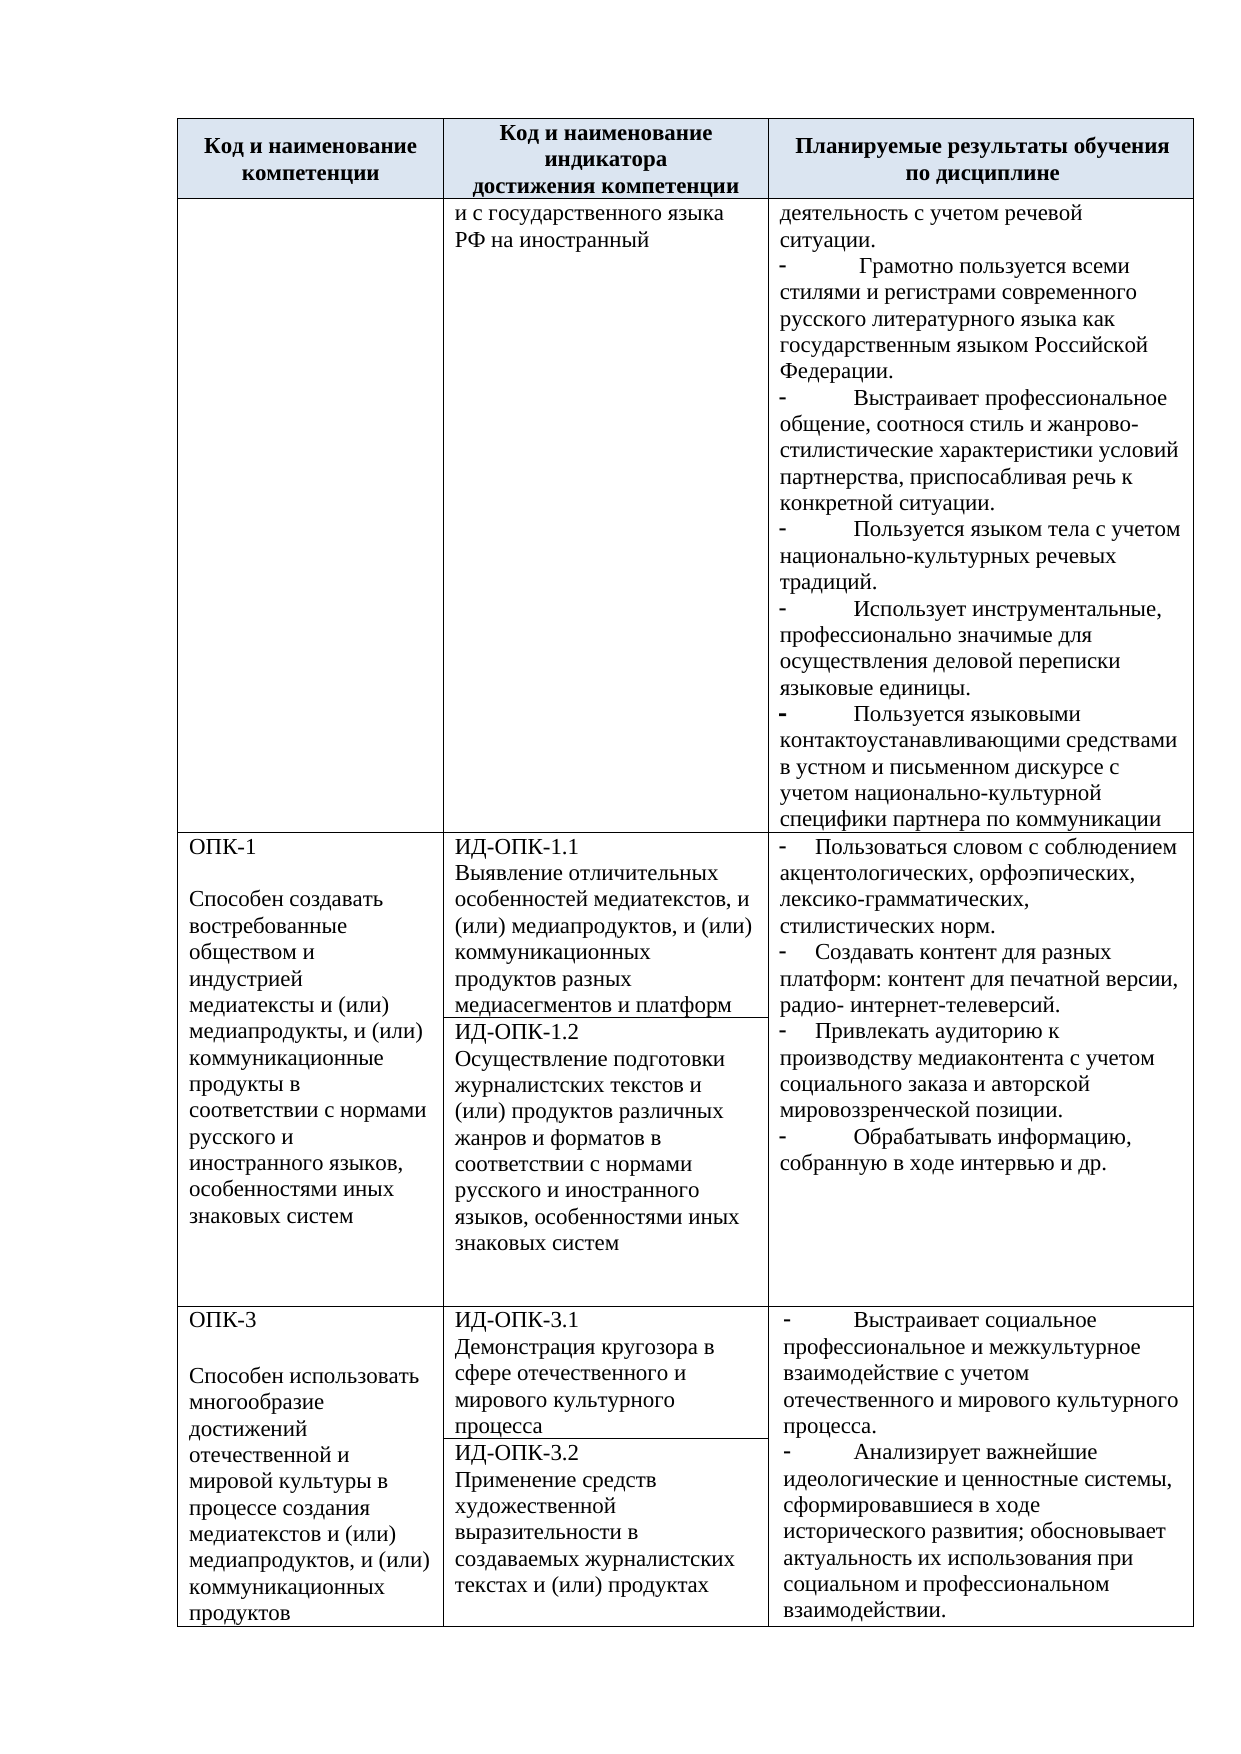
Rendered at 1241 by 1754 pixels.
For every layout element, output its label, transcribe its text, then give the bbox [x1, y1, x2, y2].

table_cell Пользоваться словом с соблюдением акцентологических, орфоэпических, лексико-грамматических, стилистических норм. Создавать контент для разных платформ: контент для печатной версии, радио- интернет-телеверсий. Привлекать аудиторию к производству медиаконтента с учетом социального заказа и авторской мировоззренческой позиции. Обрабатывать информацию, собранную в ходе интервью и др. [769, 833, 1193, 1306]
table_cell ОПК-3 Способен использовать многообразие достижений отечественной и мировой культуры в процессе создания медиатекстов и (или) медиапродуктов, и (или) коммуникационных продуктов [178, 1307, 443, 1626]
table_cell ИД-ОПК-1.1 Выявление отличительных особенностей медиатекстов, и (или) медиапродуктов, и (или) коммуникационных продуктов разных медиасегментов и платформ [444, 833, 768, 1017]
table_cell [444, 199, 768, 832]
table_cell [444, 1439, 768, 1626]
table_header Планируемые результаты обучения по дисциплине [769, 119, 1193, 198]
table_cell Выстраивает социальное профессиональное и межкультурное взаимодействие с учетом отечественного и мирового культурного процесса. Анализирует важнейшие идеологические и ценностные системы, сформировавшиеся в ходе исторического развития; обосновывает актуальность их использования при социальном и профессиональном взаимодействии. Критически и самостоятельно осуществляет анализ культурных событий окружающей действительности на основе системного подхода, вырабатывает стратегию действий для решения проблемных ситуаций. [769, 1307, 1193, 1626]
table_header Код и наименование компетенции [178, 119, 443, 198]
table_cell ИД-ОПК-1.2 Осуществление подготовки журналистских текстов и (или) продуктов различных жанров и форматов в соответствии с нормами русского и иностранного языков, особенностями иных знаковых систем [444, 1018, 768, 1306]
table_cell ИД-ОПК-3.1 Демонстрация кругозора в сфере отечественного и мирового культурного процесса [444, 1307, 768, 1438]
table_cell ОПК-1 Способен создавать востребованные обществом и индустрией медиатексты и (или) медиапродукты, и (или) коммуникационные продукты в соответствии с нормами русского и иностранного языков, особенностями иных знаковых систем [178, 833, 443, 1306]
table_header Код и наименование индикатора достижения компетенции [444, 119, 768, 198]
